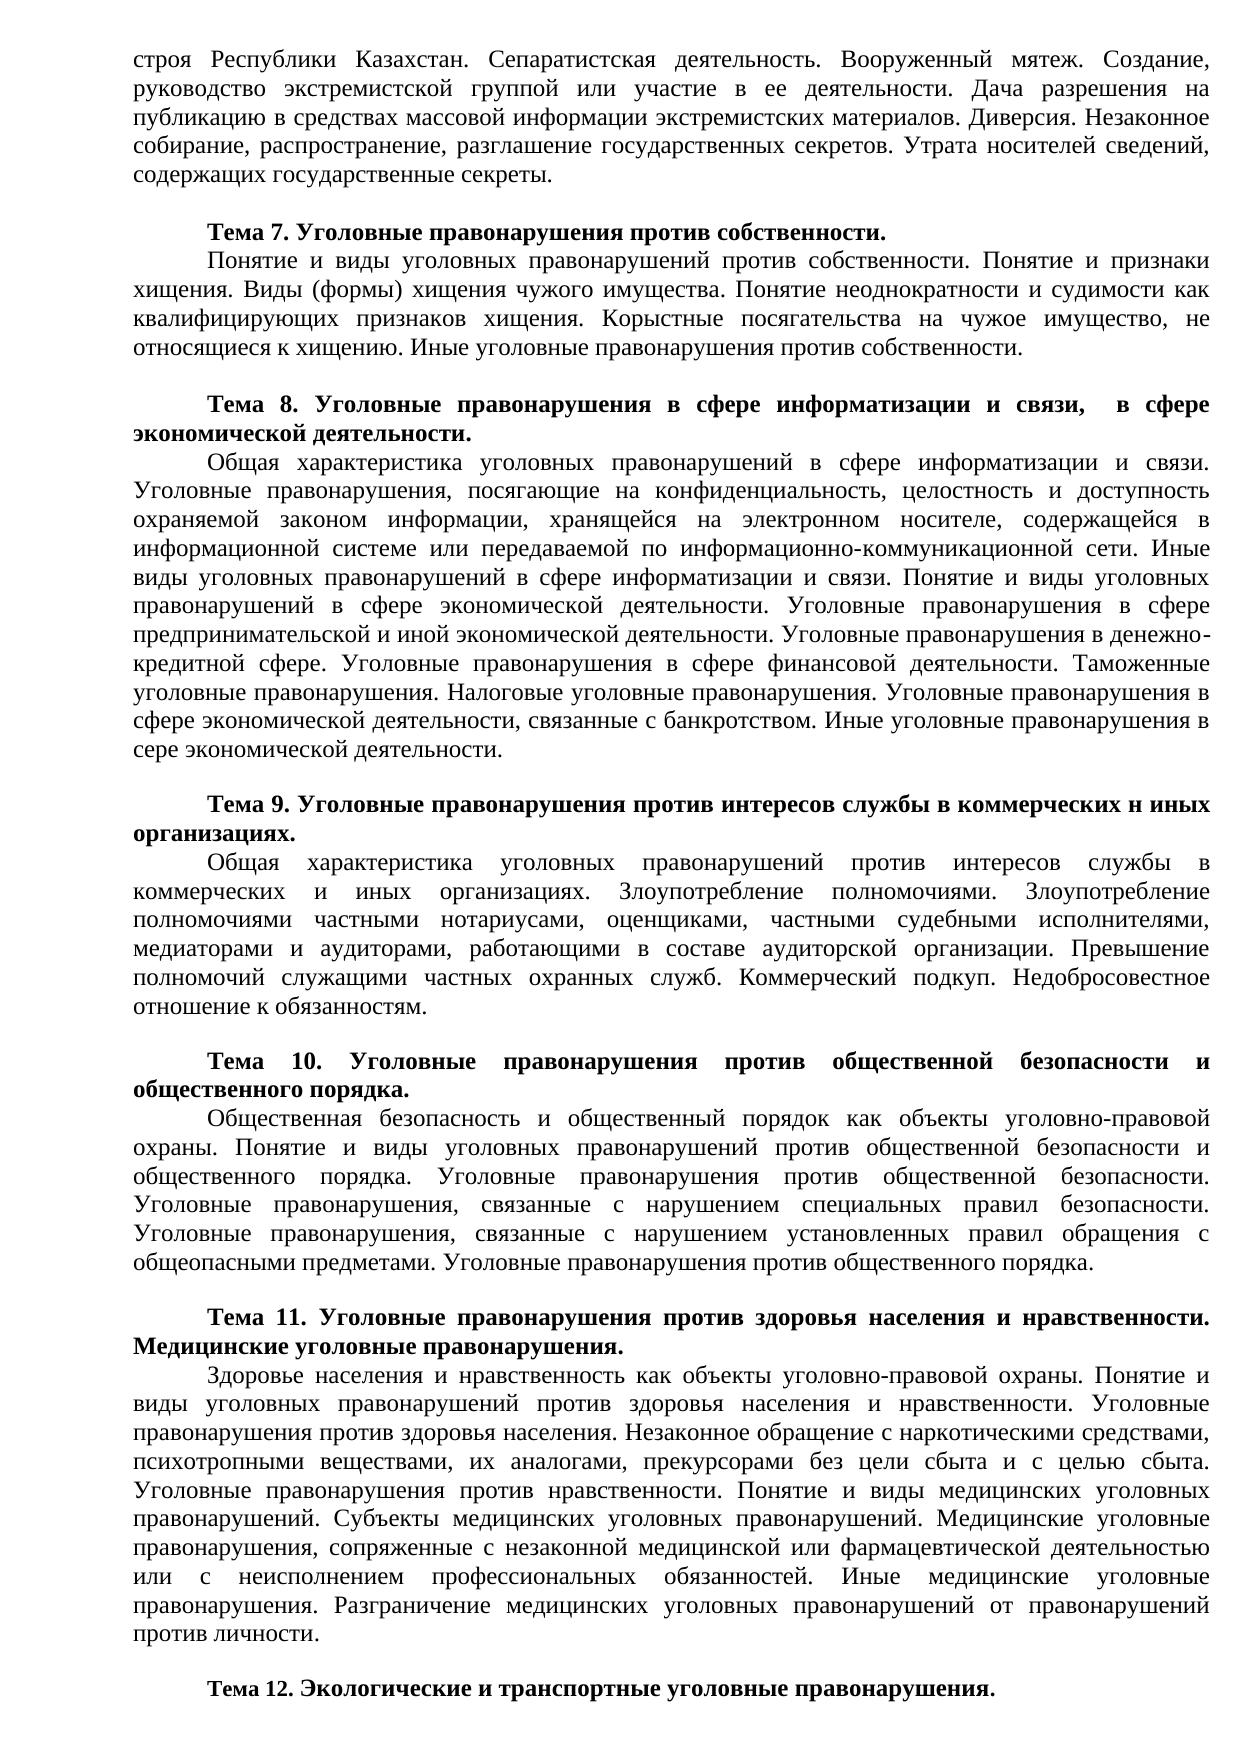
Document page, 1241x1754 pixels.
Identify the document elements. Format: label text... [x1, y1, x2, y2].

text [133, 44, 1211, 188]
text Тема 9. Уголовные правонарушения против интересов службы в коммерческих н иных организациях. [133, 789, 1211, 847]
text Тема 10. Уголовные правонарушения против общественной безопасности и общественного порядка. [133, 1046, 1211, 1103]
text Тема 11. Уголовные правонарушения против здоровья населения и нравственности. Медицинские уголовные правонарушения. [133, 1302, 1211, 1360]
text Общественная безопасность и общественный порядок как объекты уголовно-правовой охраны. Понятие и виды уголовных правонарушений против общественной безопасности и общественного порядка. Уголовные правонарушения против общественной безопасности. Уголовные правонарушения, связанные с нарушением специальных правил безопасности. Уголовные правонарушения, связанные с нарушением установленных правил обращения с общеопасными предметами. Уголовные правонарушения против общественного порядка. [133, 1103, 1211, 1276]
text Тема 12. Экологические и транспортные уголовные правонарушения. [133, 1673, 1211, 1702]
text Здоровье населения и нравственность как объекты уголовно-правовой охраны. Понятие и виды уголовных правонарушений против здоровья населения и нравственности. Уголовные правонарушения против здоровья населения. Незаконное обращение с наркотическими средствами, психотропными веществами, их аналогами, прекурсорами без цели сбыта и с целью сбыта. Уголовные правонарушения против нравственности. Понятие и виды медицинских уголовных правонарушений. Субъекты медицинских уголовных правонарушений. Медицинские уголовные правонарушения, сопряженные с незаконной медицинской или фармацевтической деятельностью или с неисполнением профессиональных обязанностей. Иные медицинские уголовные правонарушения. Разграничение медицинских уголовных правонарушений от правонарушений против личности. [133, 1360, 1211, 1647]
text Общая характеристика уголовных правонарушений против интересов службы в коммерческих и иных организациях. Злоупотребление полномочиями. Злоупотребление полномочиями частными нотариусами, оценщиками, частными судебными исполнителями, медиаторами и аудиторами, работающими в составе аудиторской организации. Превышение полномочий служащими частных охранных служб. Коммерческий подкуп. Недобросовестное отношение к обязанностям. [133, 847, 1211, 1019]
text Тема 7. Уголовные правонарушения против собственности. [133, 217, 1211, 246]
text Тема 8. Уголовные правонарушения в сфере информатизации и связи, в сфере экономической деятельности. [133, 389, 1211, 447]
text Общая характеристика уголовных правонарушений в сфере информатизации и связи. Уголовные правонарушения, посягающие на конфиденциальность, целостность и доступность охраняемой законом информации, хранящейся на электронном носителе, содержащейся в информационной системе или передаваемой по информационно-коммуникационной сети. Иные виды уголовных правонарушений в сфере информатизации и связи. Понятие и виды уголовных правонарушений в сфере экономической деятельности. Уголовные правонарушения в сфере предпринимательской и иной экономической деятельности. Уголовные правонарушения в денежнокредитной сфере. Уголовные правонарушения в сфере финансовой деятельности. Таможенные уголовные правонарушения. Налоговые уголовные правонарушения. Уголовные правонарушения в сфере экономической деятельности, связанные с банкротством. Иные уголовные правонарушения в сере экономической деятельности. [133, 447, 1211, 763]
text Понятие и виды уголовных правонарушений против собственности. Понятие и признаки хищения. Виды (формы) хищения чужого имущества. Понятие неоднократности и судимости как квалифицирующих признаков хищения. Корыстные посягательства на чужое имущество, не относящиеся к хищению. Иные уголовные правонарушения против собственности. [133, 246, 1211, 361]
